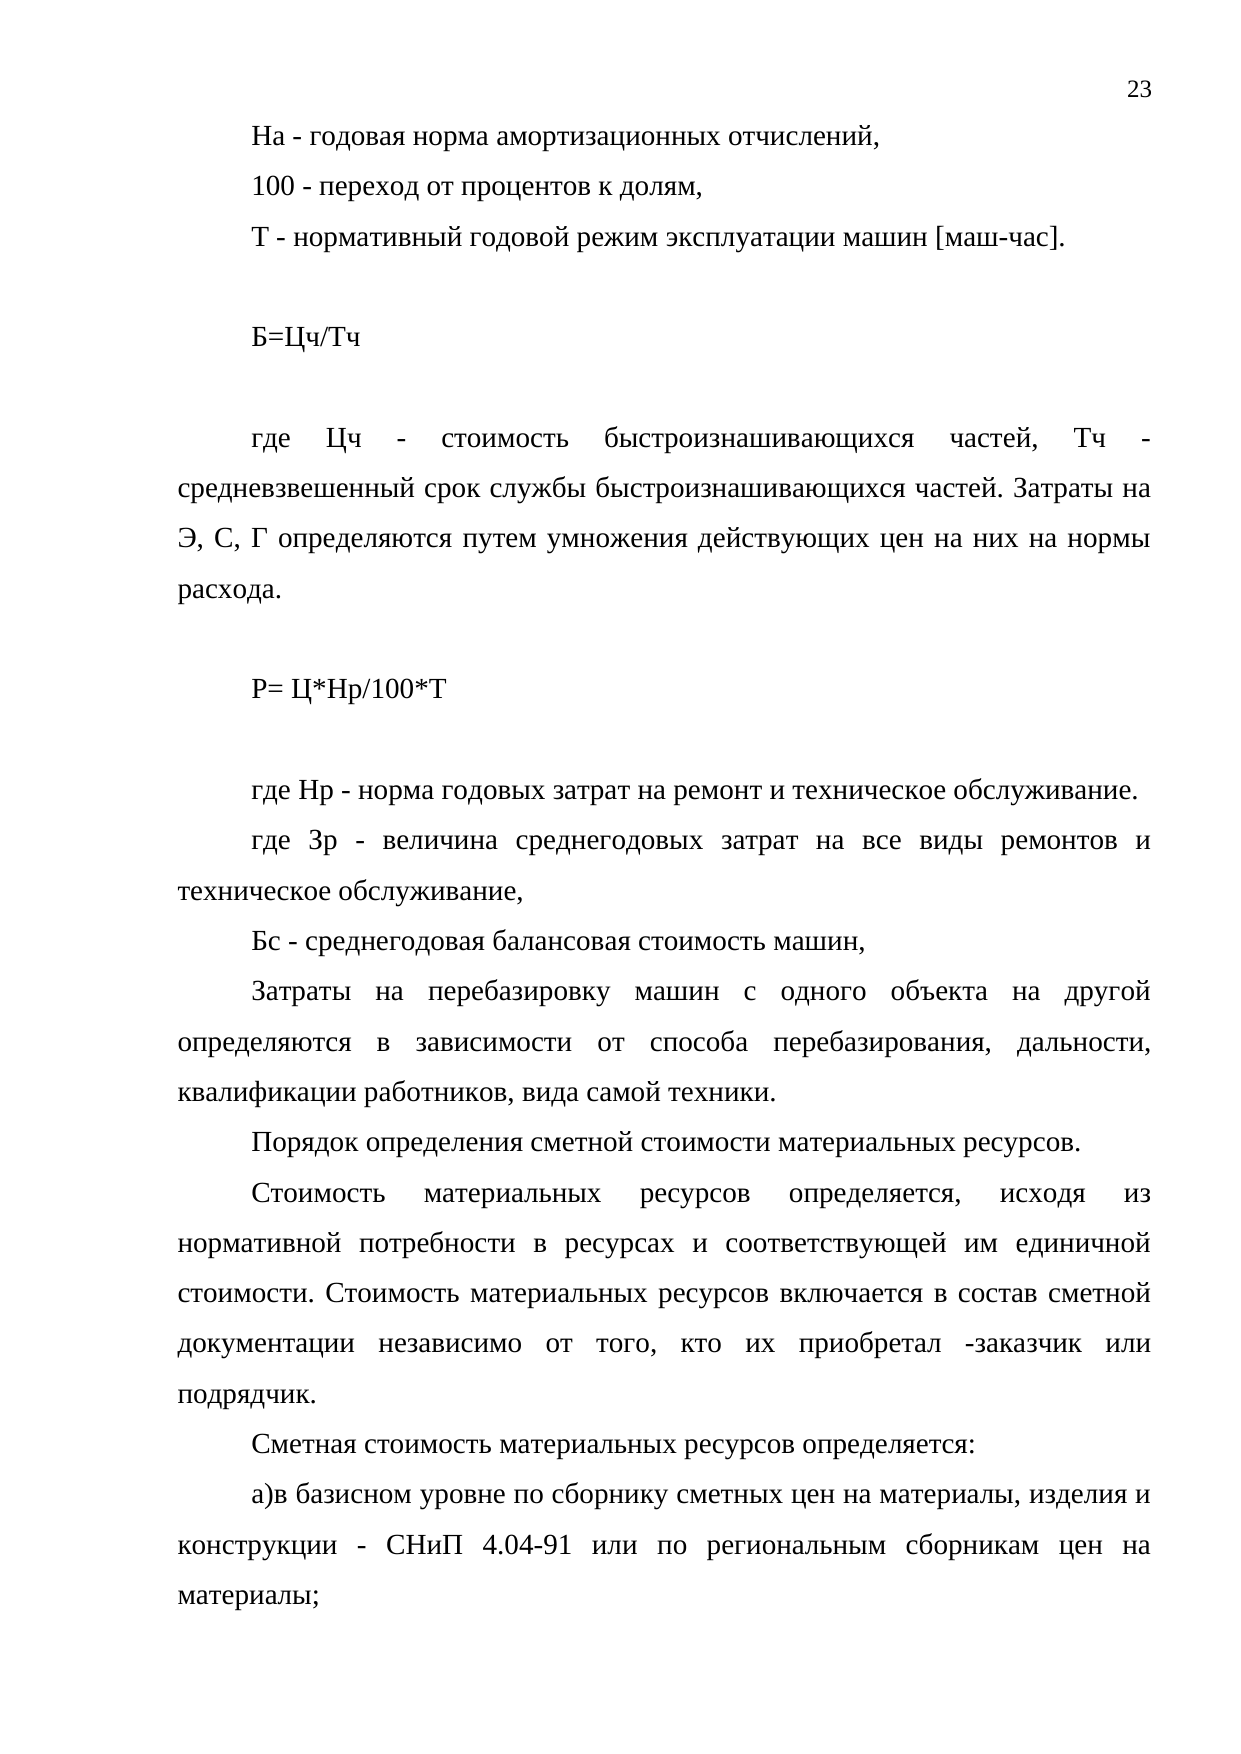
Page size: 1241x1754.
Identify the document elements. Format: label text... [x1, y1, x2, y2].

text Сметная стоимость материальных ресурсов определяется: [177, 1426, 1152, 1460]
text 100 - переход от процентов к долям, [177, 168, 1152, 202]
text Порядок определения сметной стоимости материальных ресурсов. [177, 1124, 1152, 1158]
text где Зр - величина среднегодовых затрат на все виды ремонтов и техническое обслуживание, [177, 822, 1152, 906]
text а)в базисном уровне по сборнику сметных цен на материалы, изделия и конструкции - СНиП 4.04-91 или по региональным сборникам цен на материалы; [177, 1477, 1152, 1611]
text Бс - среднегодовая балансовая стоимость машин, [177, 923, 1152, 957]
text Б=Цч/Тч [177, 319, 1152, 353]
text Стоимость материальных ресурсов определяется, исходя из нормативной потребности в ресурсах и соответствующей им единичной стоимости. Стоимость материальных ресурсов включается в состав сметной документации независимо от того, кто их приобретал -заказчик или подрядчик. [177, 1175, 1152, 1409]
text Р= Ц*Нр/100*Т [177, 672, 1152, 705]
text где Цч - стоимость быстроизнашивающихся частей, Тч - средневзвешенный срок службы быстроизнашивающихся частей. Затраты на Э, С, Г определяются путем умножения действующих цен на них на нормы расхода. [177, 420, 1152, 604]
text Т - нормативный годовой режим эксплуатации машин [маш-час]. [177, 219, 1152, 252]
text Затраты на перебазировку машин с одного объекта на другой определяются в зависимости от способа перебазирования, дальности, квалификации работников, вида самой техники. [177, 973, 1152, 1108]
text На - годовая норма амортизационных отчислений, [177, 118, 1152, 152]
text где Нр - норма годовых затрат на ремонт и техническое обслуживание. [177, 772, 1152, 806]
